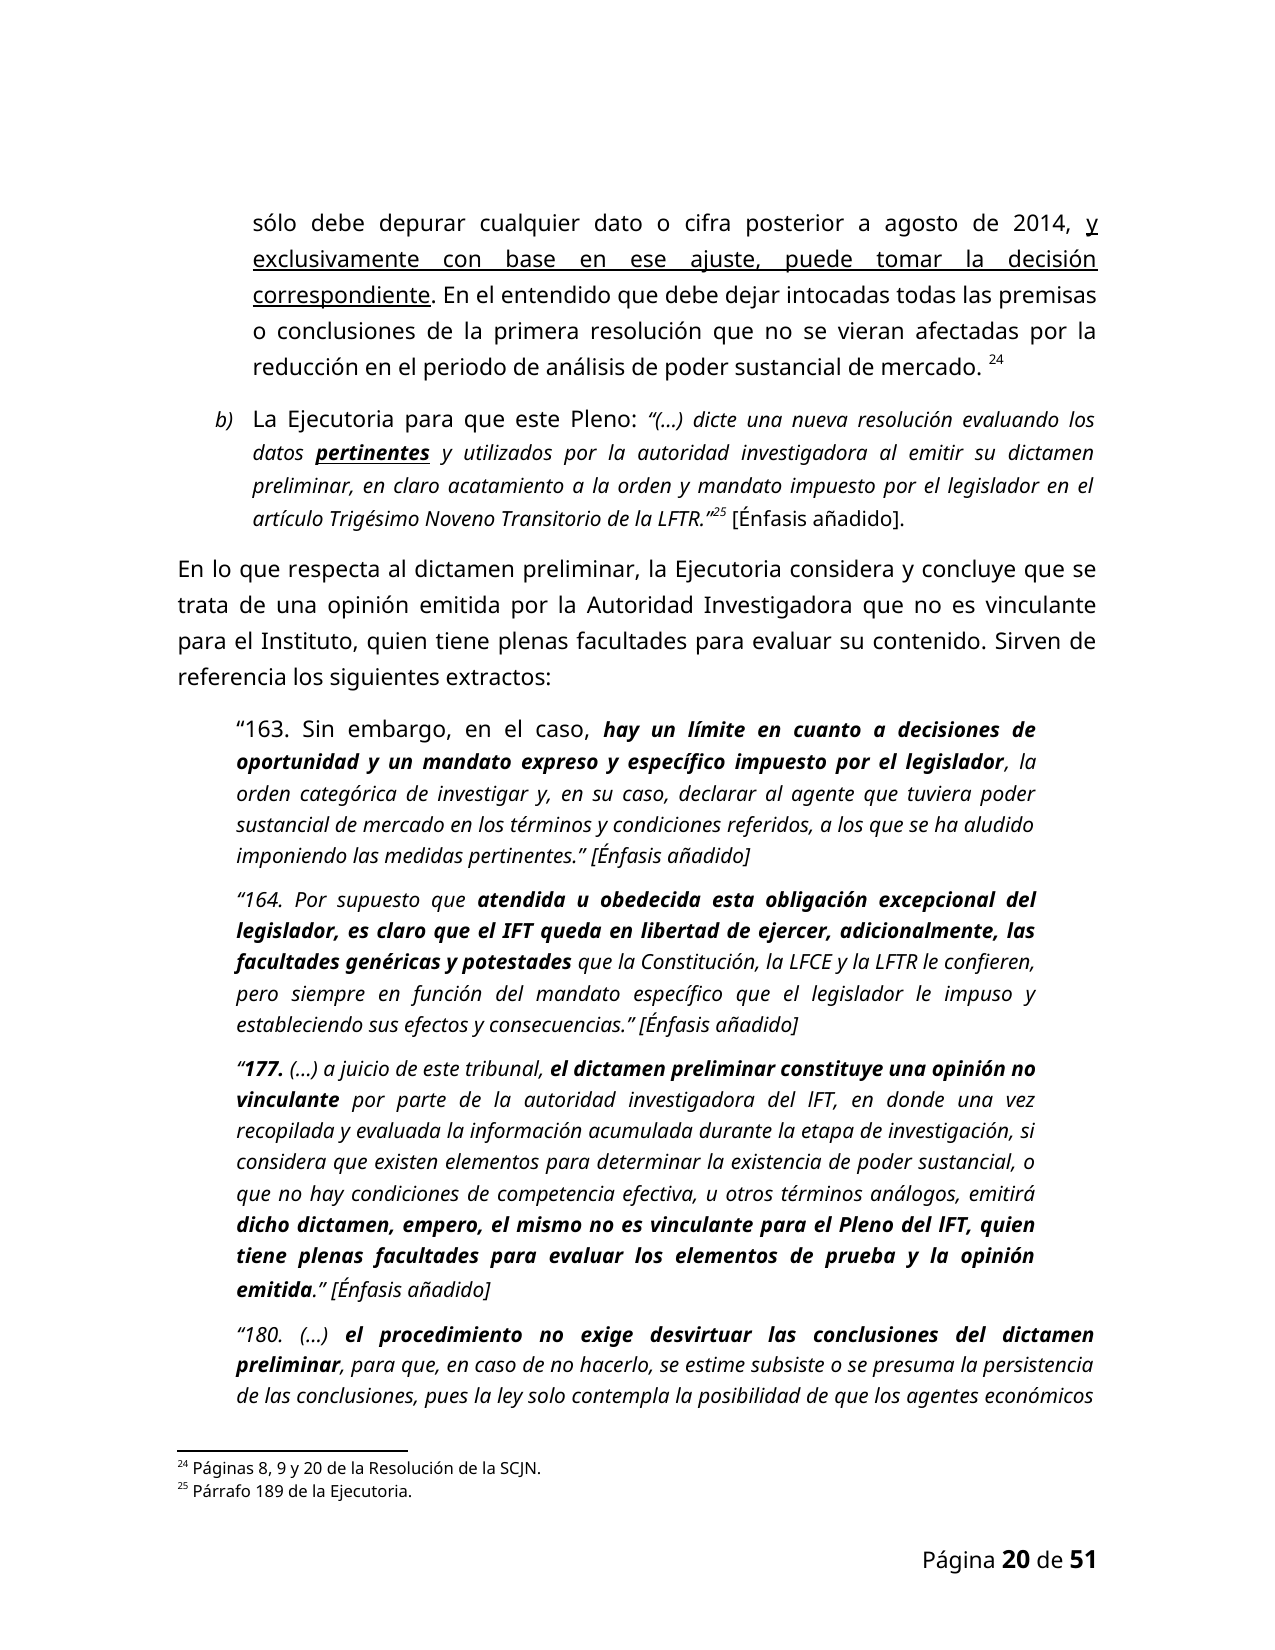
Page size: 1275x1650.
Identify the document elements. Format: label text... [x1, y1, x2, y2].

text “164. Por supuesto que atendida u obedecida esta obligación excepcional del legislador, es claro que el IFT queda en libertad de ejercer, adicionalmente, las facultades genéricas y potestades que la Constitución, la LFCE y la LFTR le confieren, pero siempre en función del mandato específico que el legislador le impuso y estableciendo sus efectos y consecuencias.” [Énfasis añadido] [236, 885, 1039, 1038]
text “163. Sin embargo, en el caso, hay un límite en cuanto a decisiones de oportunidad y un mandato expreso y específico impuesto por el legislador, la orden categórica de investigar y, en su caso, declarar al agente que tuviera poder sustancial de mercado en los términos y condiciones referidos, a los que se ha aludido imponiendo las medidas pertinentes.” [Énfasis añadido] [236, 713, 1039, 870]
text En lo que respecta al dictamen preliminar, la Ejecutoria considera y concluye que se trata de una opinión emitida por la Autoridad Investigadora que no es vinculante para el Instituto, quien tiene plenas facultades para evaluar su contenido. Sirven de referencia los siguientes extractos: [177, 553, 1098, 692]
list La Ejecutoria para que este Pleno: “(…) dicte una nueva resolución evaluando los datos pertinentes y utilizados por la autoridad investigadora al emitir su dictamen preliminar, en claro acatamiento a la orden y mandato impuesto por el legislador en el artículo Trigésimo Noveno Transitorio de la LFTR.” [Énfasis añadido]. [215, 403, 1098, 532]
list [215, 207, 1098, 382]
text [236, 1320, 1098, 1409]
text “177. (…) a juicio de este tribunal, el dictamen preliminar constituye una opinión no vinculante por parte de la autoridad investigadora del lFT, en donde una vez recopilada y evaluada la información acumulada durante la etapa de investigación, si considera que existen elementos para determinar la existencia de poder sustancial, o que no hay condiciones de competencia efectiva, u otros términos análogos, emitirá dicho dictamen, empero, el mismo no es vinculante para el Pleno del lFT, quien tiene plenas facultades para evaluar los elementos de prueba y la opinión emitida.” [Énfasis añadido] [236, 1054, 1039, 1304]
